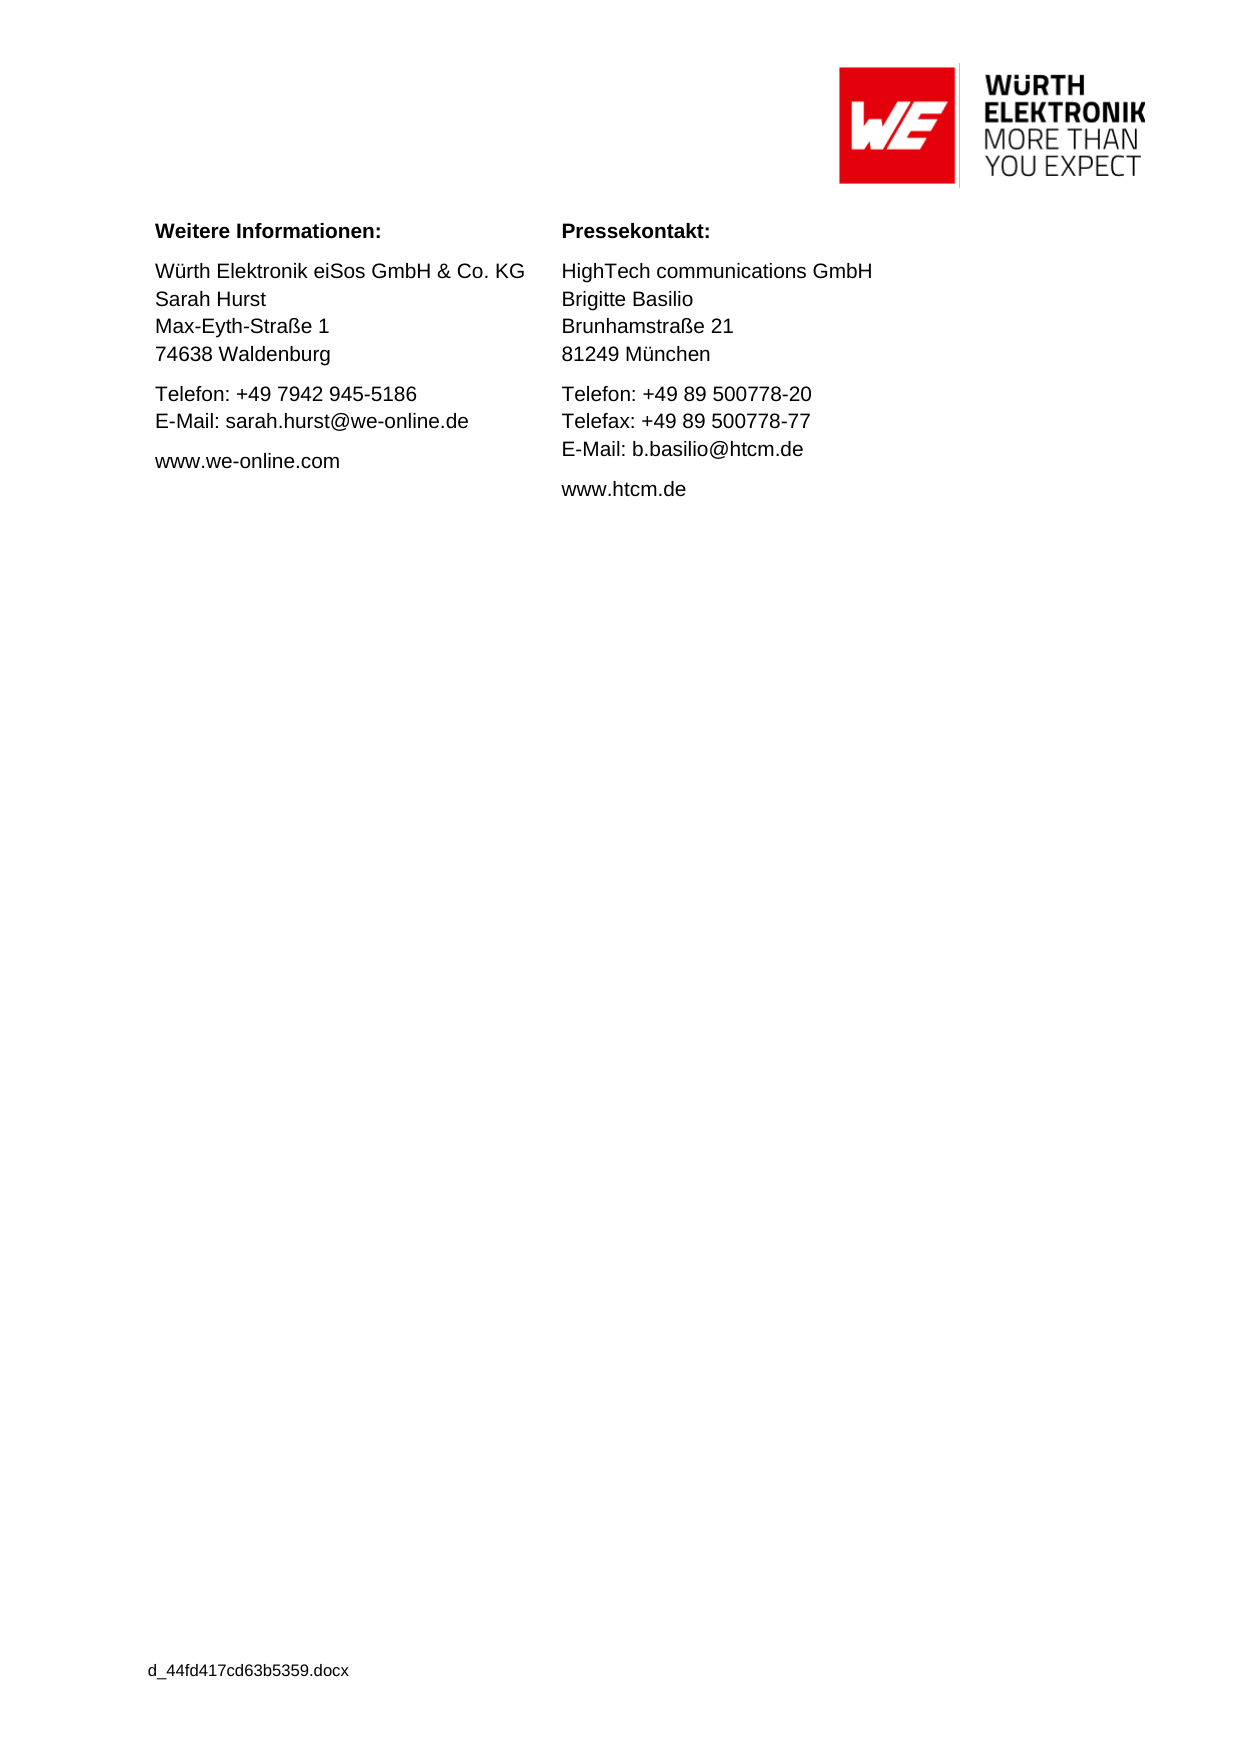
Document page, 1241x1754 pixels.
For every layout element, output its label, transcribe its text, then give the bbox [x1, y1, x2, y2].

table_header Pressekontakt: HighTech communications GmbH Brigitte Basilio Brunhamstraße 21 81249 München Telefon: +49 89 500778-20 Telefax: +49 89 500778-77 E-Mail: b.basilio@htcm.de www.htcm.de [554, 207, 887, 517]
picture [835, 63, 1146, 188]
table_header Weitere Informationen: Würth Elektronik eiSos GmbH & Co. KG Sarah Hurst Max-Eyth-Straße 1 74638 Waldenburg Telefon: +49 7942 945-5186 E-Mail: sarah.hurst@we-online.de www.we-online.com [148, 207, 554, 517]
